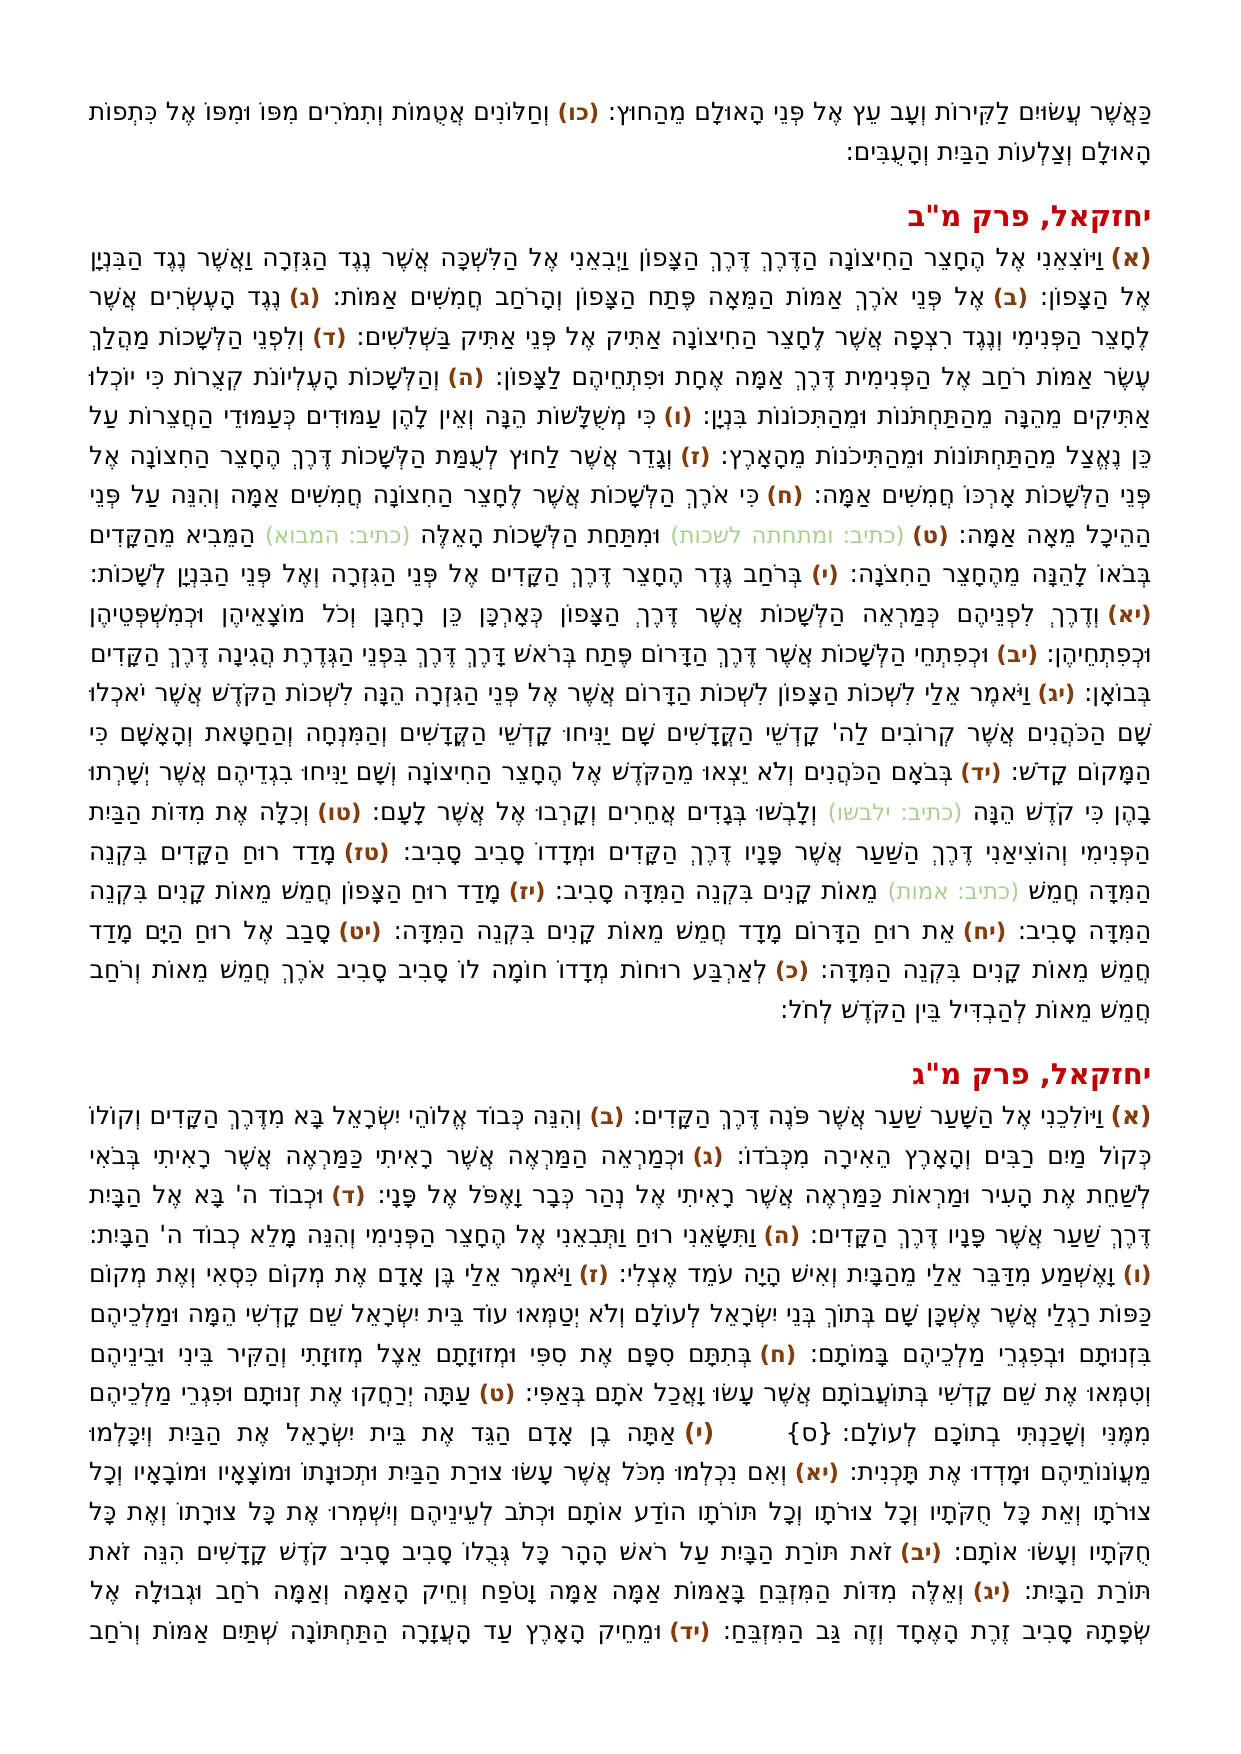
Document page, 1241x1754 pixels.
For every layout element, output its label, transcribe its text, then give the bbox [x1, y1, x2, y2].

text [89, 1093, 1152, 1647]
text יחזקאל, פרק מ"ג [89, 1051, 1152, 1093]
text יחזקאל, פרק מ"ב [89, 193, 1152, 234]
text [89, 89, 1152, 168]
text (א) וַיּוֹצִאֵנִי אֶל הֶחָצֵר הַחִיצוֹנָה הַדֶּרֶךְ דֶּרֶךְ הַצָּפוֹן וַיְבִאֵנִי אֶל הַלִּשְׁכָּה אֲשֶׁר נֶגֶד הַגִּזְרָה וַאֲשֶׁר נֶגֶד הַבִּנְיָן אֶל הַצָּפוֹן: (ב) אֶל פְּנֵי אֹרֶךְ אַמּוֹת הַמֵּאָה פֶּתַח הַצָּפוֹן וְהָרֹחַב חֲמִשִּׁים אַמּוֹת: (ג) נֶגֶד הָעֶשְׂרִים אֲשֶׁר לֶחָצֵר הַפְּנִימִי וְנֶגֶד רִצְפָה אֲשֶׁר לֶחָצֵר הַחִיצוֹנָה אַתִּיק אֶל פְּנֵי אַתִּיק בַּשְּׁלִשִׁים: (ד) וְלִפְנֵי הַלְּשָׁכוֹת מַהֲלַךְ עֶשֶׂר אַמּוֹת רֹחַב אֶל הַפְּנִימִית דֶּרֶךְ אַמָּה אֶחָת וּפִתְחֵיהֶם לַצָּפוֹן: (ה) וְהַלְּשָׁכוֹת הָעֶלְיוֹנֹת קְצֻרוֹת כִּי יוֹכְלוּ אַתִּיקִים מֵהֵנָּה מֵהַתַּחְתֹּנוֹת וּמֵהַתִּכוֹנוֹת בִּנְיָן: (ו) כִּי מְשֻׁלָּשׁוֹת הֵנָּה וְאֵין לָהֶן עַמּוּדִים כְּעַמּוּדֵי הַחֲצֵרוֹת עַל כֵּן נֶאֱצַל מֵהַתַּחְתּוֹנוֹת וּמֵהַתִּיכֹנוֹת מֵהָאָרֶץ: (ז) וְגָדֵר אֲשֶׁר לַחוּץ לְעֻמַּת הַלְּשָׁכוֹת דֶּרֶךְ הֶחָצֵר הַחִצוֹנָה אֶל פְּנֵי הַלְּשָׁכוֹת אָרְכּוֹ חֲמִשִּׁים אַמָּה: (ח) כִּי אֹרֶךְ הַלְּשָׁכוֹת אֲשֶׁר לֶחָצֵר הַחִצוֹנָה חֲמִשִּׁים אַמָּה וְהִנֵּה עַל פְּנֵי הַהֵיכָל מֵאָה אַמָּה: (ט) (כתיב: ומתחתה לשכות) וּמִתַּחַת הַלְּשָׁכוֹת הָאֵלֶּה (כתיב: המבוא) הַמֵּבִיא מֵהַקָּדִים בְּבֹאוֹ לָהֵנָּה מֵהֶחָצֵר הַחִצֹנָה: (י) בְּרֹחַב גֶּדֶר הֶחָצֵר דֶּרֶךְ הַקָּדִים אֶל פְּנֵי הַגִּזְרָה וְאֶל פְּנֵי הַבִּנְיָן לְשָׁכוֹת: (יא) וְדֶרֶךְ לִפְנֵיהֶם כְּמַרְאֵה הַלְּשָׁכוֹת אֲשֶׁר דֶּרֶךְ הַצָּפוֹן כְּאָרְכָּן כֵּן רָחְבָּן וְכֹל מוֹצָאֵיהֶן וּכְמִשְׁפְּטֵיהֶן וּכְפִתְחֵיהֶן: (יב) וּכְפִתְחֵי הַלְּשָׁכוֹת אֲשֶׁר דֶּרֶךְ הַדָּרוֹם פֶּתַח בְּרֹאשׁ דָּרֶךְ דֶּרֶךְ בִּפְנֵי הַגְּדֶרֶת הֲגִינָה דֶּרֶךְ הַקָּדִים בְּבוֹאָן: (יג) וַיֹּאמֶר אֵלַי לִשְׁכוֹת הַצָּפוֹן לִשְׁכוֹת הַדָּרוֹם אֲשֶׁר אֶל פְּנֵי הַגִּזְרָה הֵנָּה לִשְׁכוֹת הַקֹּדֶשׁ אֲשֶׁר יֹאכְלוּ שָׁם הַכֹּהֲנִים אֲשֶׁר קְרוֹבִים לַה' קָדְשֵׁי הַקֳּדָשִׁים שָׁם יַנִּיחוּ קָדְשֵׁי הַקֳּדָשִׁים וְהַמִּנְחָה וְהַחַטָּאת וְהָאָשָׁם כִּי הַמָּקוֹם קָדֹשׁ: (יד) בְּבֹאָם הַכֹּהֲנִים וְלֹא יֵצְאוּ מֵהַקֹּדֶשׁ אֶל הֶחָצֵר הַחִיצוֹנָה וְשָׁם יַנִּיחוּ בִגְדֵיהֶם אֲשֶׁר יְשָׁרְתוּ בָהֶן כִּי קֹדֶשׁ הֵנָּה (כתיב: ילבשו) וְלָבְשׁוּ בְּגָדִים אֲחֵרִים וְקָרְבוּ אֶל אֲשֶׁר לָעָם: (טו) וְכִלָּה אֶת מִדּוֹת הַבַּיִת הַפְּנִימִי וְהוֹצִיאַנִי דֶּרֶךְ הַשַּׁעַר אֲשֶׁר פָּנָיו דֶּרֶךְ הַקָּדִים וּמְדָדוֹ סָבִיב סָבִיב: (טז) מָדַד רוּחַ הַקָּדִים בִּקְנֵה הַמִּדָּה חֲמֵשׁ (כתיב: אמות) מֵאוֹת קָנִים בִּקְנֵה הַמִּדָּה סָבִיב: (יז) מָדַד רוּחַ הַצָּפוֹן חֲמֵשׁ מֵאוֹת קָנִים בִּקְנֵה הַמִּדָּה סָבִיב: (יח) אֵת רוּחַ הַדָּרוֹם מָדָד חֲמֵשׁ מֵאוֹת קָנִים בִּקְנֵה הַמִּדָּה: (יט) סָבַב אֶל רוּחַ הַיָּם מָדַד חֲמֵשׁ מֵאוֹת קָנִים בִּקְנֵה הַמִּדָּה: (כ) לְאַרְבַּע רוּחוֹת מְדָדוֹ חוֹמָה לוֹ סָבִיב סָבִיב אֹרֶךְ חֲמֵשׁ מֵאוֹת וְרֹחַב חֲמֵשׁ מֵאוֹת לְהַבְדִּיל בֵּין הַקֹּדֶשׁ לְחֹל: [89, 234, 1152, 1026]
